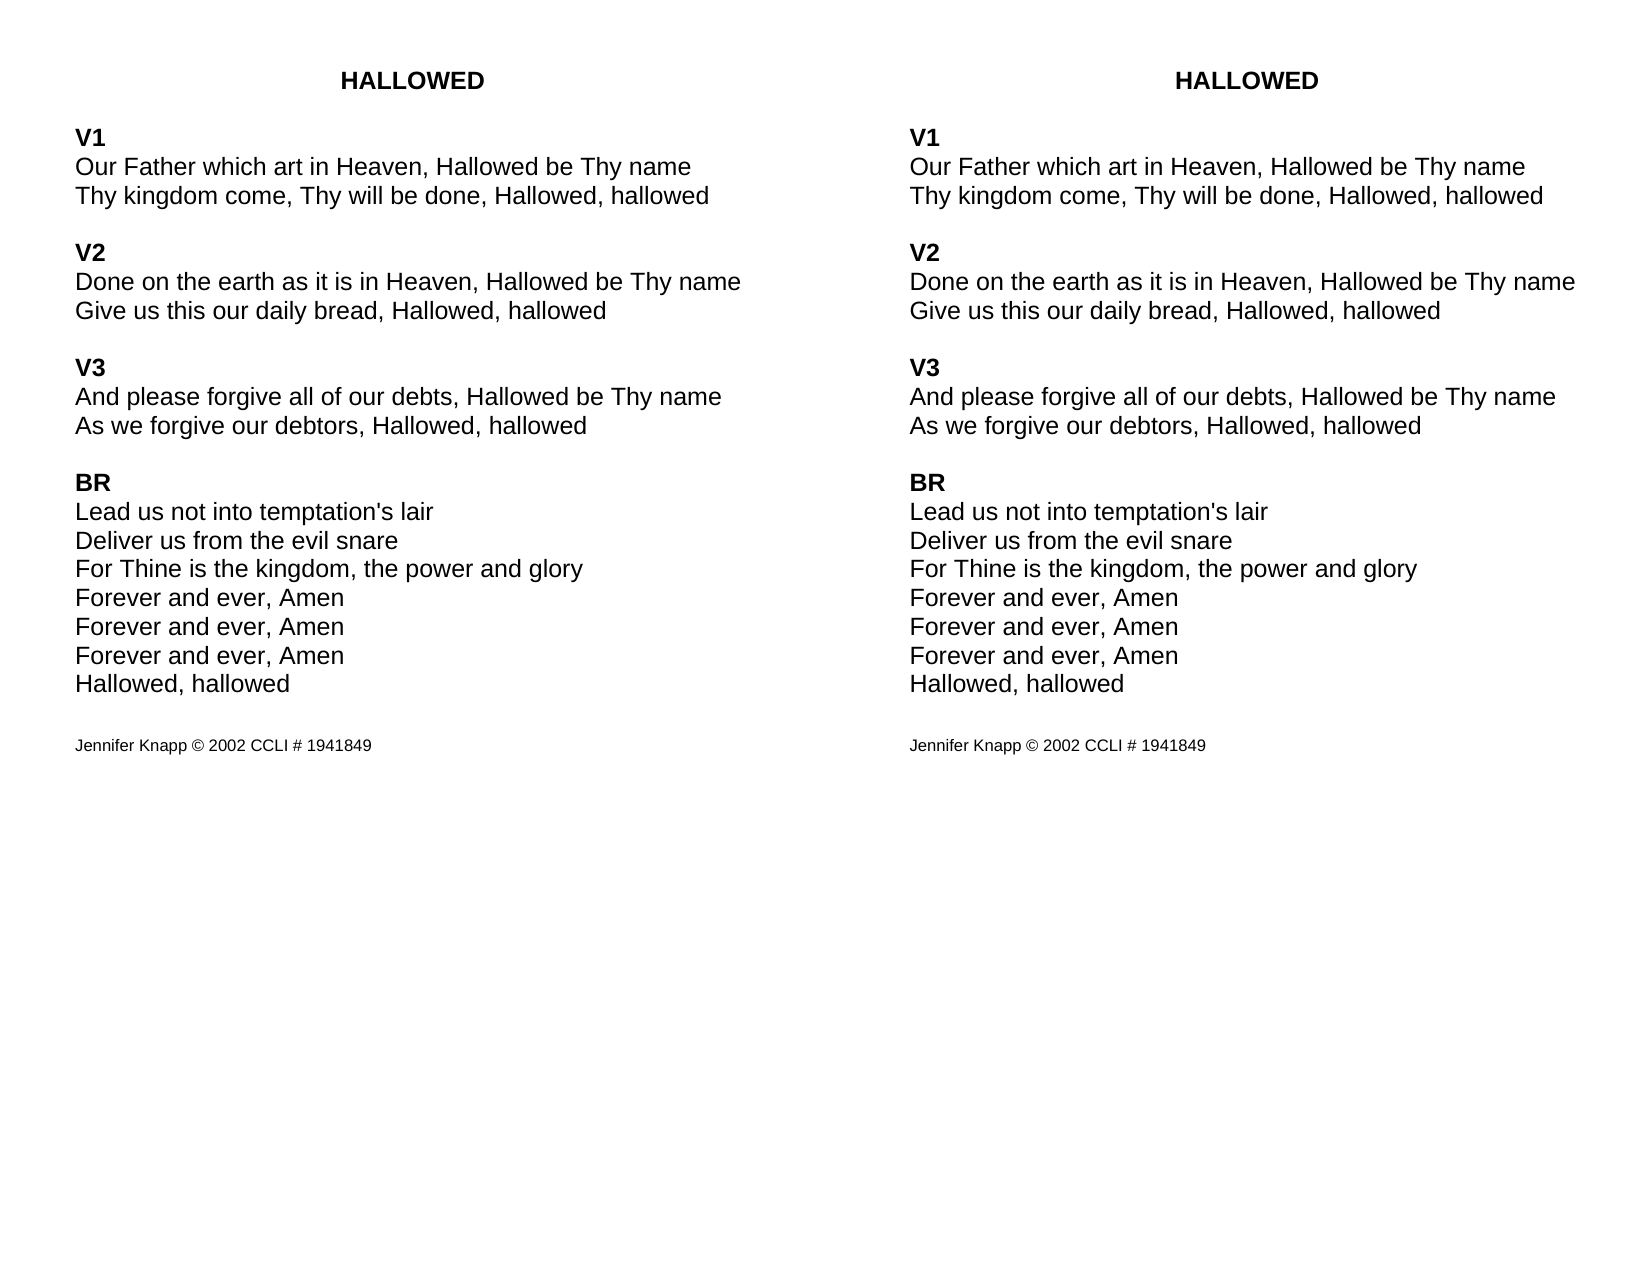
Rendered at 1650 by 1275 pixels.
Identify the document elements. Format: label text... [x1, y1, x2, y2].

text V2 [909, 238, 1584, 267]
text As we forgive our debtors, Hallowed, hallowed [909, 411, 1584, 439]
text Hallowed, hallowed [75, 669, 750, 698]
text Deliver us from the evil snare [909, 526, 1584, 554]
text Forever and ever, Amen [909, 583, 1584, 612]
text Forever and ever, Amen [909, 641, 1584, 669]
text Forever and ever, Amen [909, 612, 1584, 641]
text Thy kingdom come, Thy will be done, Hallowed, hallowed [909, 181, 1584, 209]
text Jennifer Knapp © 2002 CCLI # 1941849 [75, 727, 750, 755]
text Give us this our daily bread, Hallowed, hallowed [75, 296, 750, 324]
text Thy kingdom come, Thy will be done, Hallowed, hallowed [75, 181, 750, 209]
text Deliver us from the evil snare [75, 526, 750, 554]
text V3 [909, 353, 1584, 382]
text V1 [909, 123, 1584, 152]
text As we forgive our debtors, Hallowed, hallowed [75, 411, 750, 439]
text Jennifer Knapp © 2002 CCLI # 1941849 [909, 727, 1584, 755]
text BR [75, 468, 750, 497]
text Done on the earth as it is in Heaven, Hallowed be Thy name [75, 267, 750, 296]
text V1 [75, 123, 750, 152]
text HALLOWED [75, 66, 750, 94]
text V2 [75, 238, 750, 267]
text Hallowed, hallowed [909, 669, 1584, 698]
text And please forgive all of our debts, Hallowed be Thy name [75, 382, 750, 411]
text Forever and ever, Amen [75, 583, 750, 612]
text BR [909, 468, 1584, 497]
text And please forgive all of our debts, Hallowed be Thy name [909, 382, 1584, 411]
text Done on the earth as it is in Heaven, Hallowed be Thy name [909, 267, 1584, 296]
text V3 [75, 353, 750, 382]
text For Thine is the kingdom, the power and glory [75, 554, 750, 583]
text Forever and ever, Amen [75, 641, 750, 669]
text Forever and ever, Amen [75, 612, 750, 641]
text For Thine is the kingdom, the power and glory [909, 554, 1584, 583]
text Lead us not into temptation's lair [75, 497, 750, 526]
text Our Father which art in Heaven, Hallowed be Thy name [909, 152, 1584, 181]
text Lead us not into temptation's lair [909, 497, 1584, 526]
text HALLOWED [909, 66, 1584, 94]
text Give us this our daily bread, Hallowed, hallowed [909, 296, 1584, 324]
text Our Father which art in Heaven, Hallowed be Thy name [75, 152, 750, 181]
